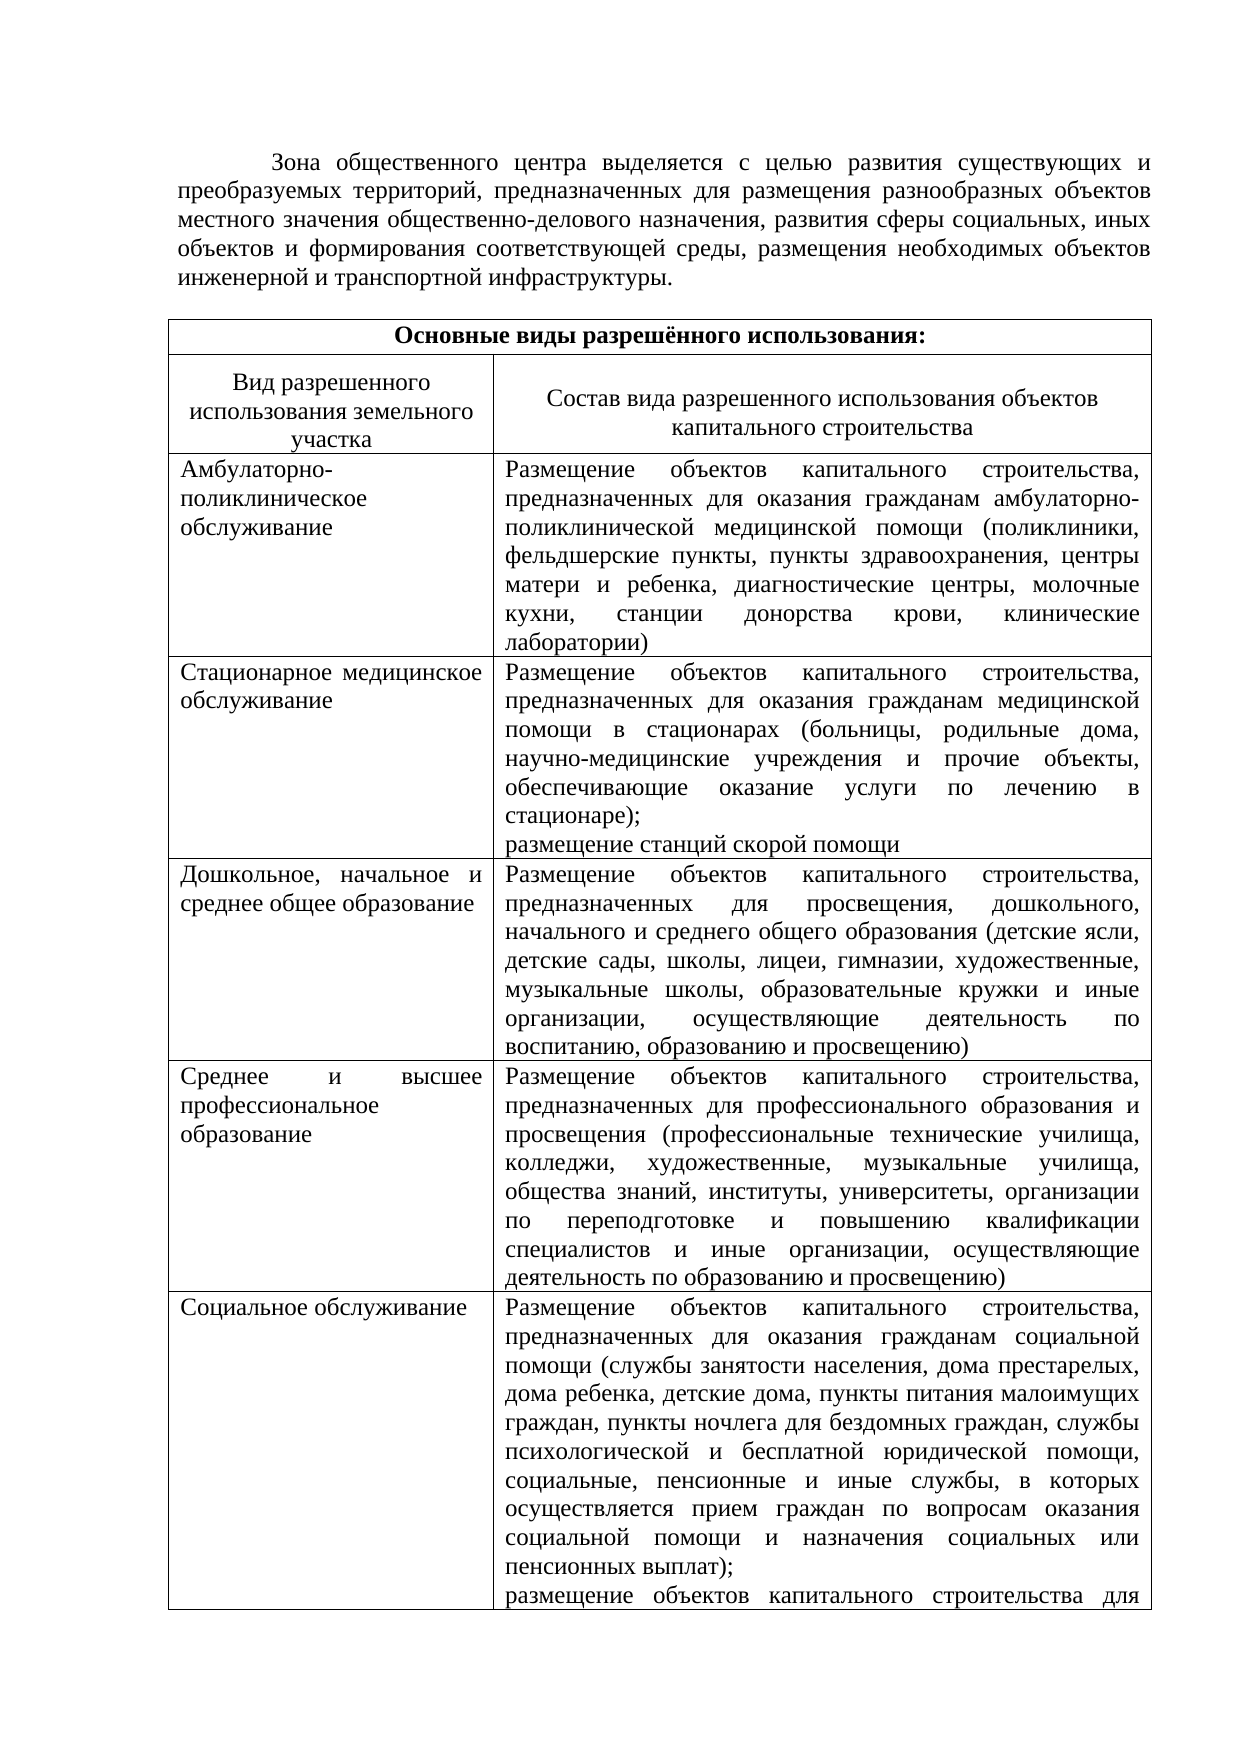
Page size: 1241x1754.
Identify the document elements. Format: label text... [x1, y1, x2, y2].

table_header Основные виды разрешённого использования: [169, 320, 1151, 353]
table_cell Размещение объектов капитального строительства, предназначенных для просвещения, дошкольного, начального и среднего общего образования (детские ясли, детские сады, школы, лицеи, гимназии, художественные, музыкальные школы, образовательные кружки и иные организации, осуществляющие деятельность по воспитанию, образованию и просвещению) [494, 859, 1151, 1060]
table_cell Среднее и высшее профессиональное образование [169, 1061, 493, 1291]
table_cell Размещение объектов капитального строительства, предназначенных для профессионального образования и просвещения (профессиональные технические училища, колледжи, художественные, музыкальные училища, общества знаний, институты, университеты, организации по переподготовке и повышению квалификации специалистов и иные организации, осуществляющие деятельность по образованию и просвещению) [494, 1061, 1151, 1291]
table_cell Амбулаторно-поликлиническое обслуживание [169, 454, 493, 656]
table_cell Стационарное медицинское обслуживание [169, 657, 493, 858]
table_cell Вид разрешенного использования земельного участка [169, 355, 493, 453]
table_cell Дошкольное, начальное и среднее общее образование [169, 859, 493, 1060]
table_cell Размещение объектов капитального строительства, предназначенных для оказания гражданам амбулаторно-поликлинической медицинской помощи (поликлиники, фельдшерские пункты, пункты здравоохранения, центры матери и ребенка, диагностические центры, молочные кухни, станции донорства крови, клинические лаборатории) [494, 454, 1151, 656]
text Зона общественного центра выделяется с целью развития существующих и преобразуемых территорий, предназначенных для размещения разнообразных объектов местного значения общественно-делового назначения, развития сферы социальных, иных объектов и формирования соответствующей среды, размещения необходимых объектов инженерной и транспортной инфраструктуры. [177, 147, 1152, 291]
table_cell Состав вида разрешенного использования объектов капитального строительства [494, 355, 1151, 453]
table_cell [169, 1292, 493, 1608]
table_cell Размещение объектов капитального строительства, предназначенных для оказания гражданам медицинской помощи в стационарах (больницы, родильные дома, научно-медицинские учреждения и прочие объекты, обеспечивающие оказание услуги по лечению в стационаре); размещение станций скорой помощи [494, 657, 1151, 858]
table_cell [494, 1292, 1151, 1608]
